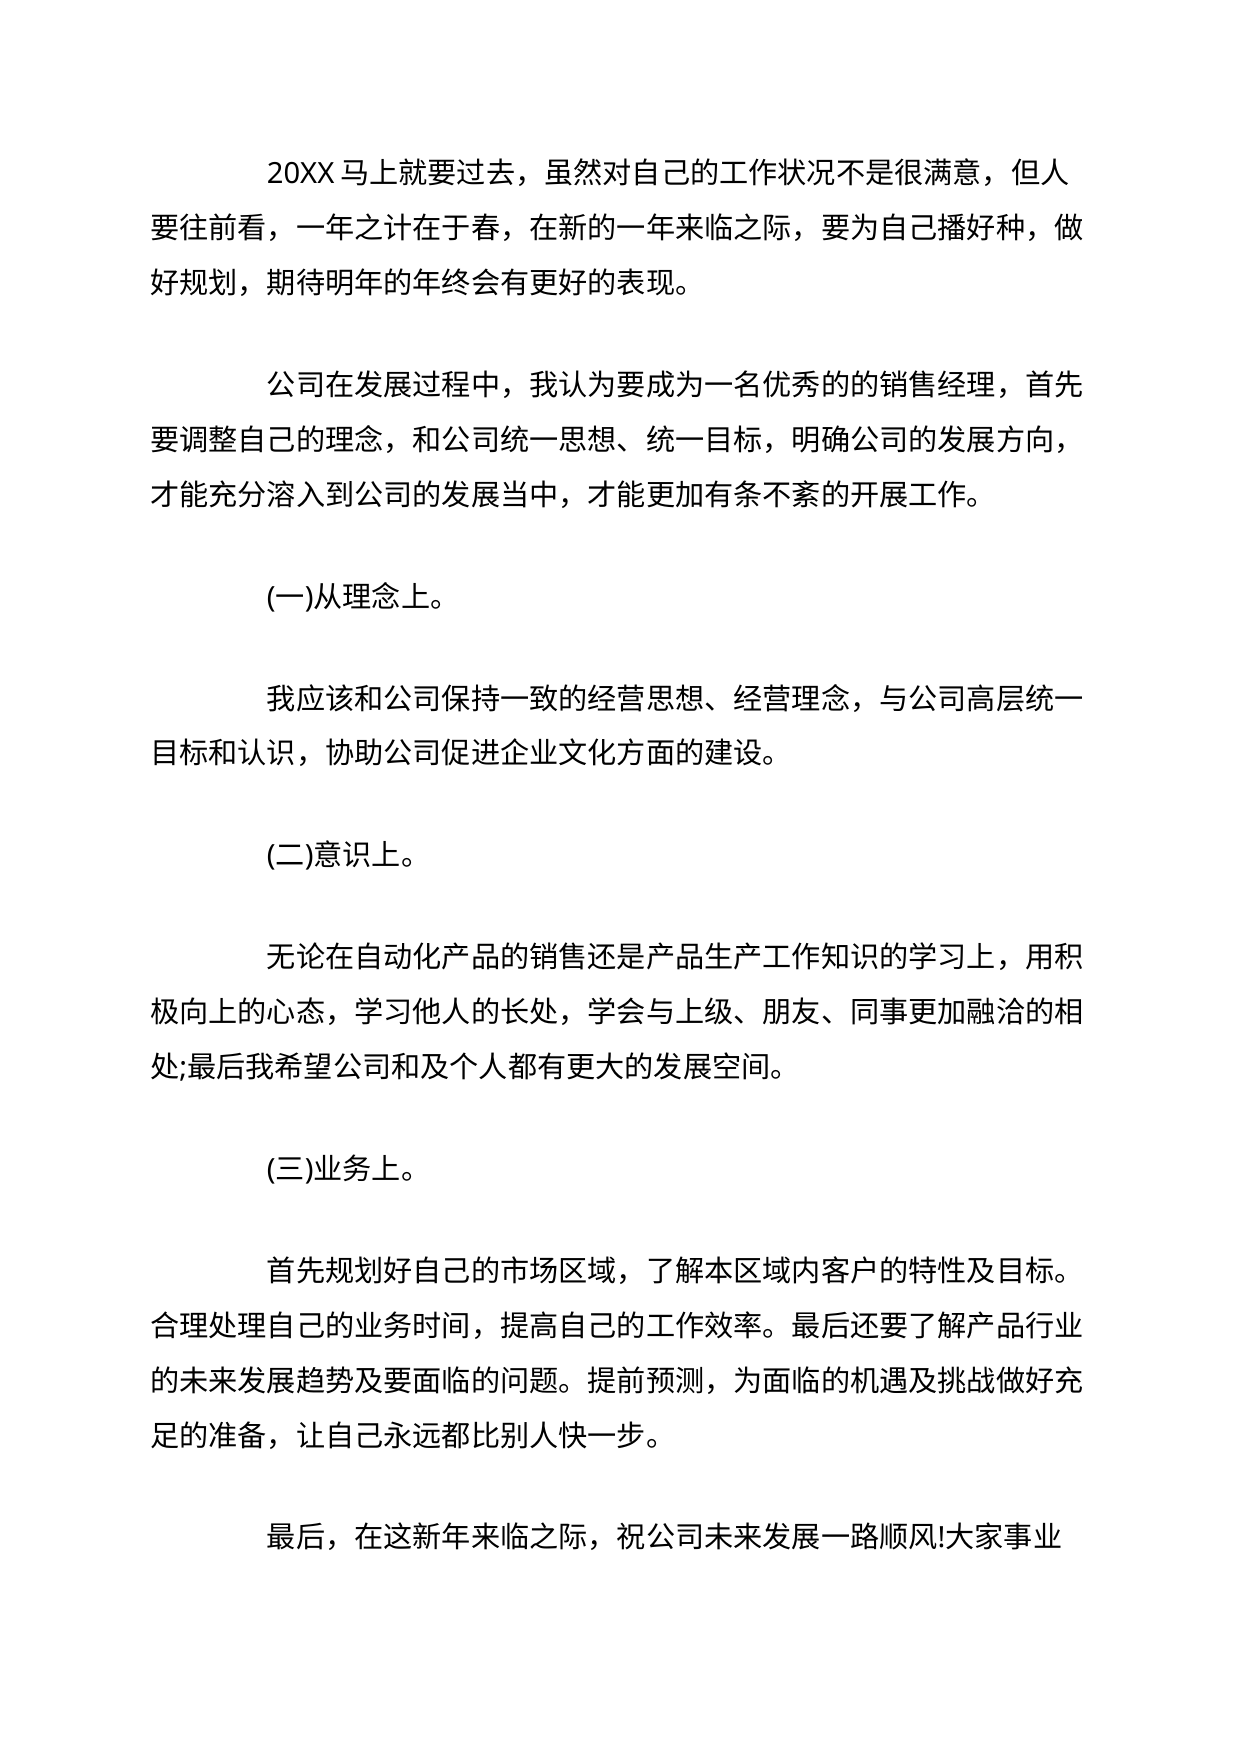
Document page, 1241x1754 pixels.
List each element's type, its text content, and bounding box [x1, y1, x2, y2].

text 首先规划好自己的市场区域，了解本区域内客户的特性及目标。合理处理自己的业务时间，提高自己的工作效率。最后还要了解产品行业的未来发展趋势及要面临的问题。提前预测，为面临的机遇及挑战做好充足的准备，让自己永远都比别人快一步。 [150, 1248, 1090, 1454]
text 公司在发展过程中，我认为要成为一名优秀的的销售经理，首先要调整自己的理念，和公司统一思想、统一目标，明确公司的发展方向，才能充分溶入到公司的发展当中，才能更加有条不紊的开展工作。 [150, 362, 1090, 514]
text (二)意识上。 [150, 832, 1090, 874]
text (三)业务上。 [150, 1146, 1090, 1188]
text 无论在自动化产品的销售还是产品生产工作知识的学习上，用积极向上的心态，学习他人的长处，学会与上级、朋友、同事更加融洽的相处;最后我希望公司和及个人都有更大的发展空间。 [150, 934, 1090, 1086]
text (一)从理念上。 [150, 573, 1090, 616]
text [150, 1514, 1090, 1556]
text 我应该和公司保持一致的经营思想、经营理念，与公司高层统一目标和认识，协助公司促进企业文化方面的建设。 [150, 675, 1090, 772]
text 20XX马上就要过去，虽然对自己的工作状况不是很满意，但人要往前看，一年之计在于春，在新的一年来临之际，要为自己播好种，做好规划，期待明年的年终会有更好的表现。 [150, 150, 1090, 302]
